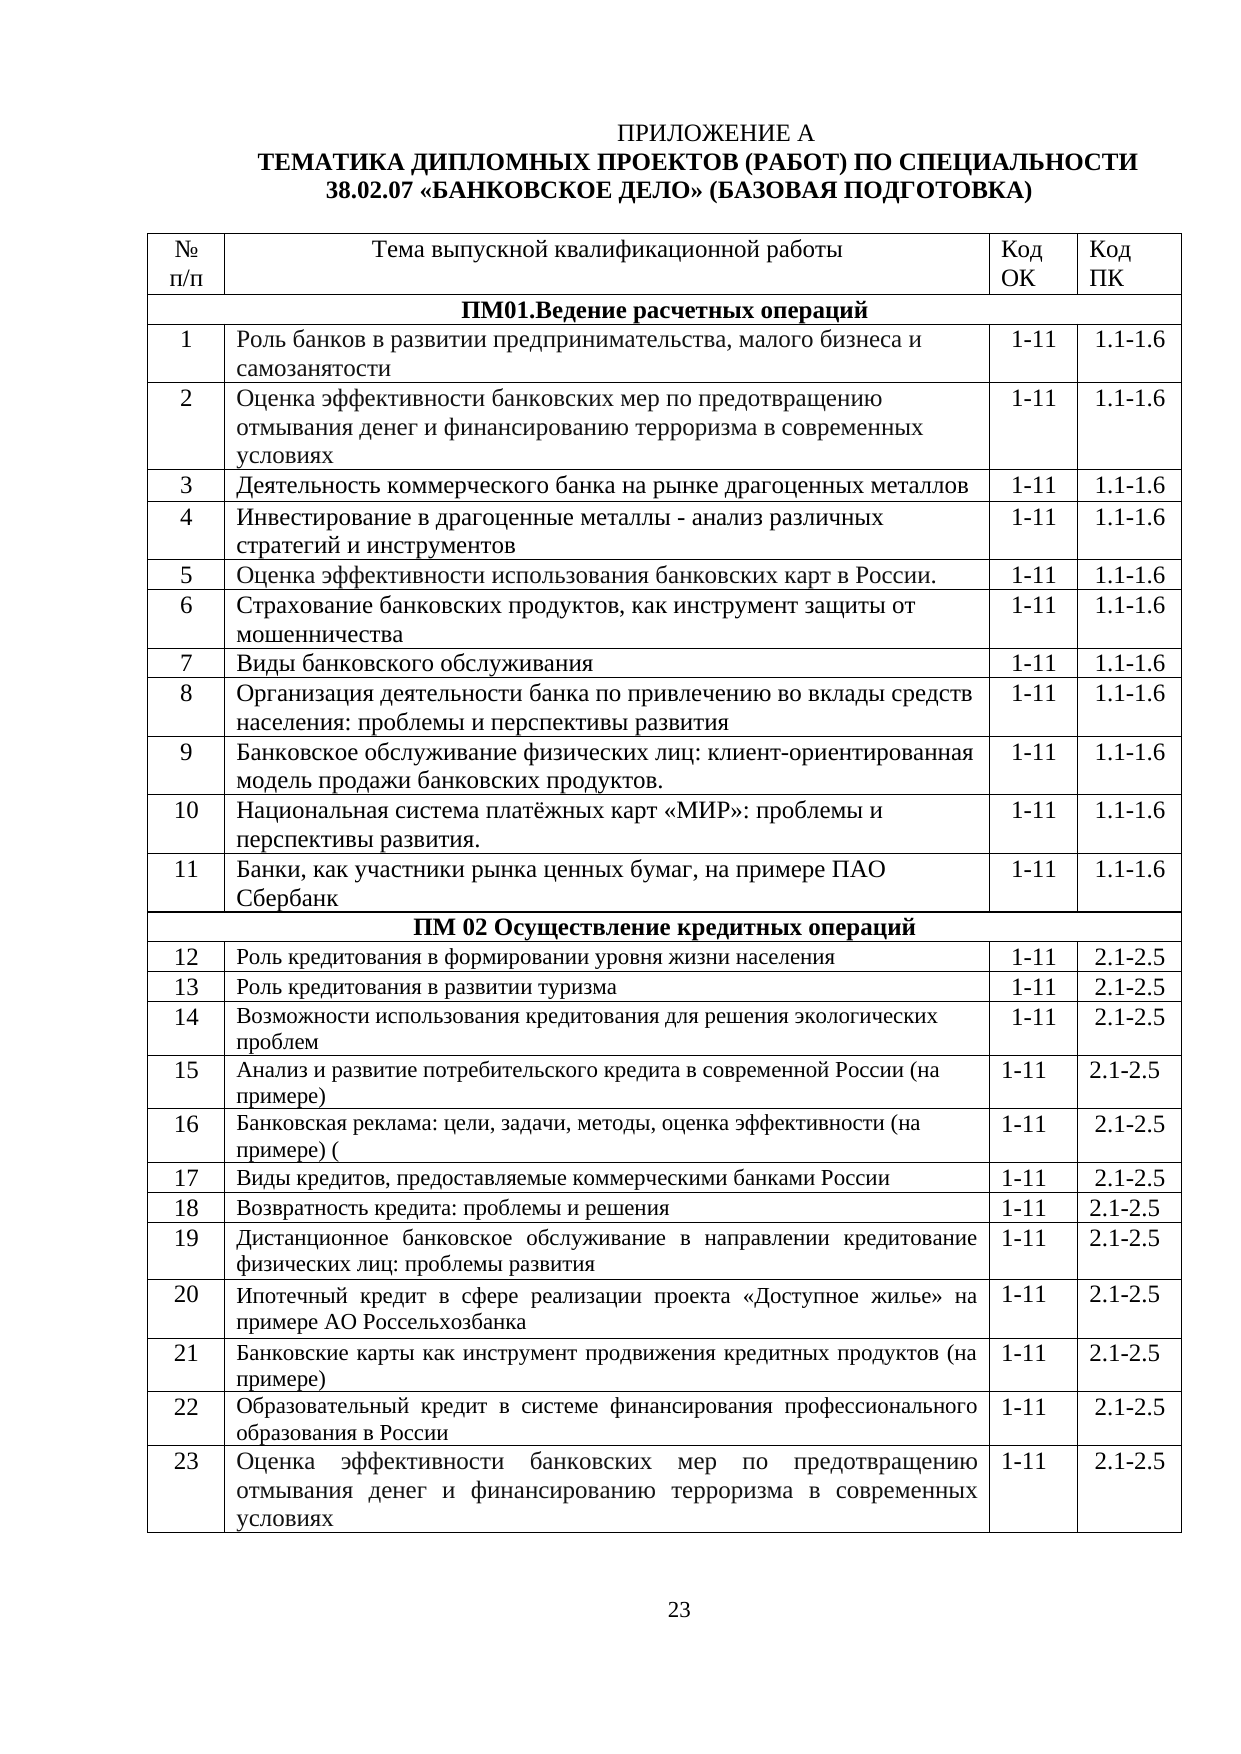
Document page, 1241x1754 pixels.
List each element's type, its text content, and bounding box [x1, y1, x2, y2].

table_header Тема выпускной квалификационной работы [225, 234, 989, 294]
table_cell Национальная система платёжных карт «МИР»: проблемы и перспективы развития. [225, 795, 989, 853]
table_cell 2.1-2.5 [1078, 1280, 1181, 1337]
table_cell 1-11 [990, 972, 1077, 1001]
table_cell 14 [148, 1002, 224, 1054]
table_cell 1.1-1.6 [1078, 383, 1181, 469]
table_cell 1-11 [990, 383, 1077, 469]
table_cell 2.1-2.5 [1078, 1446, 1181, 1532]
table_cell 5 [148, 560, 224, 589]
table_cell 7 [148, 649, 224, 677]
table_header № п/п [148, 234, 224, 294]
table_cell Роль кредитования в формировании уровня жизни населения [225, 942, 989, 971]
table_cell 1.1-1.6 [1078, 502, 1181, 559]
table_cell 1-11 [990, 1002, 1077, 1054]
table_cell 1.1-1.6 [1078, 590, 1181, 647]
table_cell 18 [148, 1193, 224, 1222]
table_cell 16 [148, 1109, 224, 1162]
table_cell 20 [148, 1280, 224, 1337]
table_cell Возвратность кредита: проблемы и решения [225, 1193, 989, 1222]
table_cell 1 [148, 325, 224, 382]
table_cell 23 [148, 1446, 224, 1532]
table_cell 1.1-1.6 [1078, 470, 1181, 501]
table_cell 1-11 [990, 854, 1077, 911]
table_cell Оценка эффективности банковских мер по предотвращению отмывания денег и финансированию терроризма в современных условиях [225, 383, 989, 469]
table_cell Роль кредитования в развитии туризма [225, 972, 989, 1001]
table_cell Дистанционное банковское обслуживание в направлении кредитование физических лиц: проблемы развития [225, 1223, 989, 1278]
table_cell 2.1-2.5 [1078, 1392, 1181, 1445]
table_cell 1-11 [990, 1339, 1077, 1391]
text ТЕМАТИКА ДИПЛОМНЫХ ПРОЕКТОВ (РАБОТ) ПО СПЕЦИАЛЬНОСТИ 38.02.07 «БАНКОВСКОЕ ДЕЛО» (БАЗОВАЯ ПОДГОТОВКА) [177, 147, 1181, 204]
text ПРИЛОЖЕНИЕ А [177, 118, 1181, 147]
table_cell 13 [148, 972, 224, 1001]
table_cell Оценка эффективности использования банковских карт в России. [225, 560, 989, 589]
table_cell Страхование банковских продуктов, как инструмент защиты от мошенничества [225, 590, 989, 647]
table_cell 10 [148, 795, 224, 853]
table_cell 1-11 [990, 1056, 1077, 1108]
table_cell Банки, как участники рынка ценных бумаг, на примере ПАО Сбербанк [225, 854, 989, 911]
table_cell 15 [148, 1056, 224, 1108]
table_cell Возможности использования кредитования для решения экологических проблем [225, 1002, 989, 1054]
table_cell 1.1-1.6 [1078, 737, 1181, 794]
table_cell Оценка эффективности банковских мер по предотвращению отмывания денег и финансированию терроризма в современных условиях [225, 1446, 989, 1532]
table_cell 1-11 [990, 560, 1077, 589]
table_cell 1-11 [990, 737, 1077, 794]
table_cell 2.1-2.5 [1078, 972, 1181, 1001]
table_cell 1-11 [990, 1193, 1077, 1222]
table_cell Виды кредитов, предоставляемые коммерческими банками России [225, 1163, 989, 1192]
table_cell 1-11 [990, 942, 1077, 971]
table_cell Банковское обслуживание физических лиц: клиент-ориентированная модель продажи банковских продуктов. [225, 737, 989, 794]
table_cell 1-11 [990, 1223, 1077, 1278]
table_cell Деятельность коммерческого банка на рынке драгоценных металлов [225, 470, 989, 501]
table_cell 1-11 [990, 1163, 1077, 1192]
table_cell 2.1-2.5 [1078, 1056, 1181, 1108]
table_cell 4 [148, 502, 224, 559]
table_header Код ПК [1078, 234, 1181, 294]
table_header Код ОК [990, 234, 1077, 294]
table_cell Анализ и развитие потребительского кредита в современной России (на примере) [225, 1056, 989, 1108]
table_cell 12 [148, 942, 224, 971]
table_cell 3 [148, 470, 224, 501]
table_cell 1-11 [990, 590, 1077, 647]
table_cell 1-11 [990, 1109, 1077, 1162]
table_cell 2.1-2.5 [1078, 942, 1181, 971]
table_cell 1.1-1.6 [1078, 854, 1181, 911]
table_cell 17 [148, 1163, 224, 1192]
table_cell 1-11 [990, 325, 1077, 382]
table_cell ПМ01.Ведение расчетных операций [148, 295, 1181, 323]
table_cell 1-11 [990, 678, 1077, 736]
table_cell Организация деятельности банка по привлечению во вклады средств населения: проблемы и перспективы развития [225, 678, 989, 736]
table_cell Банковская реклама: цели, задачи, методы, оценка эффективности (на примере) ( [225, 1109, 989, 1162]
table_cell 1-11 [990, 795, 1077, 853]
table_cell 1-11 [990, 1392, 1077, 1445]
table_cell 2.1-2.5 [1078, 1223, 1181, 1278]
table_cell 2.1-2.5 [1078, 1163, 1181, 1192]
table_cell Ипотечный кредит в сфере реализации проекта «Доступное жилье» на примере АО Россельхозбанка [225, 1280, 989, 1337]
table_cell 2.1-2.5 [1078, 1339, 1181, 1391]
table_cell 1.1-1.6 [1078, 678, 1181, 736]
table_cell 22 [148, 1392, 224, 1445]
table_cell 1-11 [990, 649, 1077, 677]
table_cell 21 [148, 1339, 224, 1391]
table_cell 1-11 [990, 1280, 1077, 1337]
table_cell 1-11 [990, 502, 1077, 559]
table_cell 2.1-2.5 [1078, 1193, 1181, 1222]
table_cell 1-11 [990, 1446, 1077, 1532]
table_cell 2.1-2.5 [1078, 1002, 1181, 1054]
table_cell 1.1-1.6 [1078, 560, 1181, 589]
table_cell 19 [148, 1223, 224, 1278]
table_cell 2 [148, 383, 224, 469]
table_cell 8 [148, 678, 224, 736]
table_cell 2.1-2.5 [1078, 1109, 1181, 1162]
table_cell Банковские карты как инструмент продвижения кредитных продуктов (на примере) [225, 1339, 989, 1391]
table_cell 1.1-1.6 [1078, 649, 1181, 677]
table_cell 1-11 [990, 470, 1077, 501]
table_cell Виды банковского обслуживания [225, 649, 989, 677]
table_cell ПМ 02 Осуществление кредитных операций [148, 913, 1181, 941]
table_cell 6 [148, 590, 224, 647]
table_cell 11 [148, 854, 224, 911]
table_cell 9 [148, 737, 224, 794]
table_cell Образовательный кредит в системе финансирования профессионального образования в России [225, 1392, 989, 1445]
table_cell 1.1-1.6 [1078, 795, 1181, 853]
table_cell Инвестирование в драгоценные металлы - анализ различных стратегий и инструментов [225, 502, 989, 559]
table_cell 1.1-1.6 [1078, 325, 1181, 382]
table_cell Роль банков в развитии предпринимательства, малого бизнеса и самозанятости [225, 325, 989, 382]
